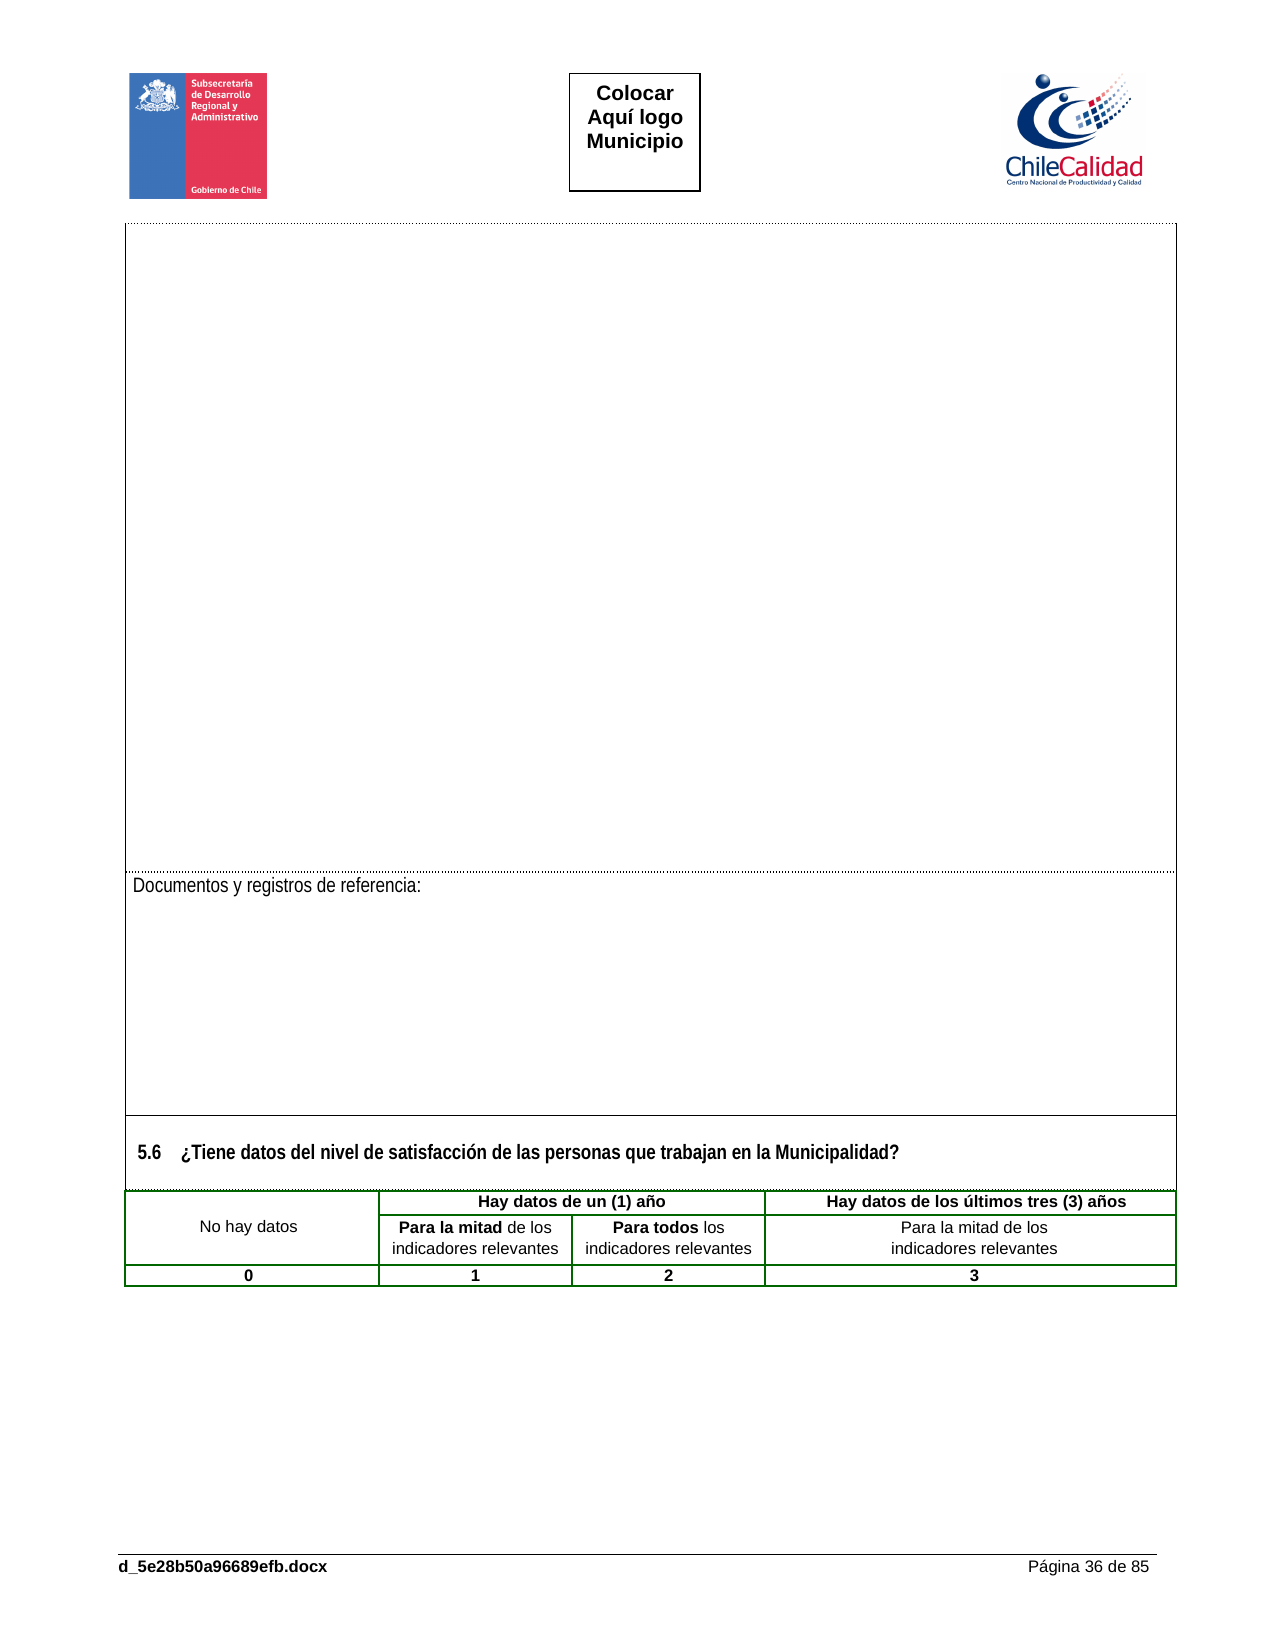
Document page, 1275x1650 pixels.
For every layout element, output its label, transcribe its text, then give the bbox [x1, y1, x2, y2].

picture [129, 73, 267, 199]
table_cell [573, 1216, 764, 1264]
table_cell 5.6 [126, 1116, 173, 1188]
table_cell Documentos y registros de referencia: [126, 871, 1176, 896]
table_cell [380, 1266, 571, 1285]
table_cell [766, 1216, 1175, 1264]
table_cell [126, 223, 1176, 871]
table_cell [126, 1266, 378, 1285]
picture [1000, 73, 1147, 188]
table_cell ¿Tiene datos del nivel de satisfacción de las personas que trabajan en ? [173, 1116, 1176, 1188]
table_cell [126, 896, 1176, 1115]
table_cell [766, 1266, 1175, 1285]
table_cell [126, 1192, 378, 1264]
table_cell [573, 1266, 764, 1285]
table_cell [380, 1192, 764, 1214]
table_cell [380, 1216, 571, 1264]
table_cell [766, 1192, 1175, 1214]
